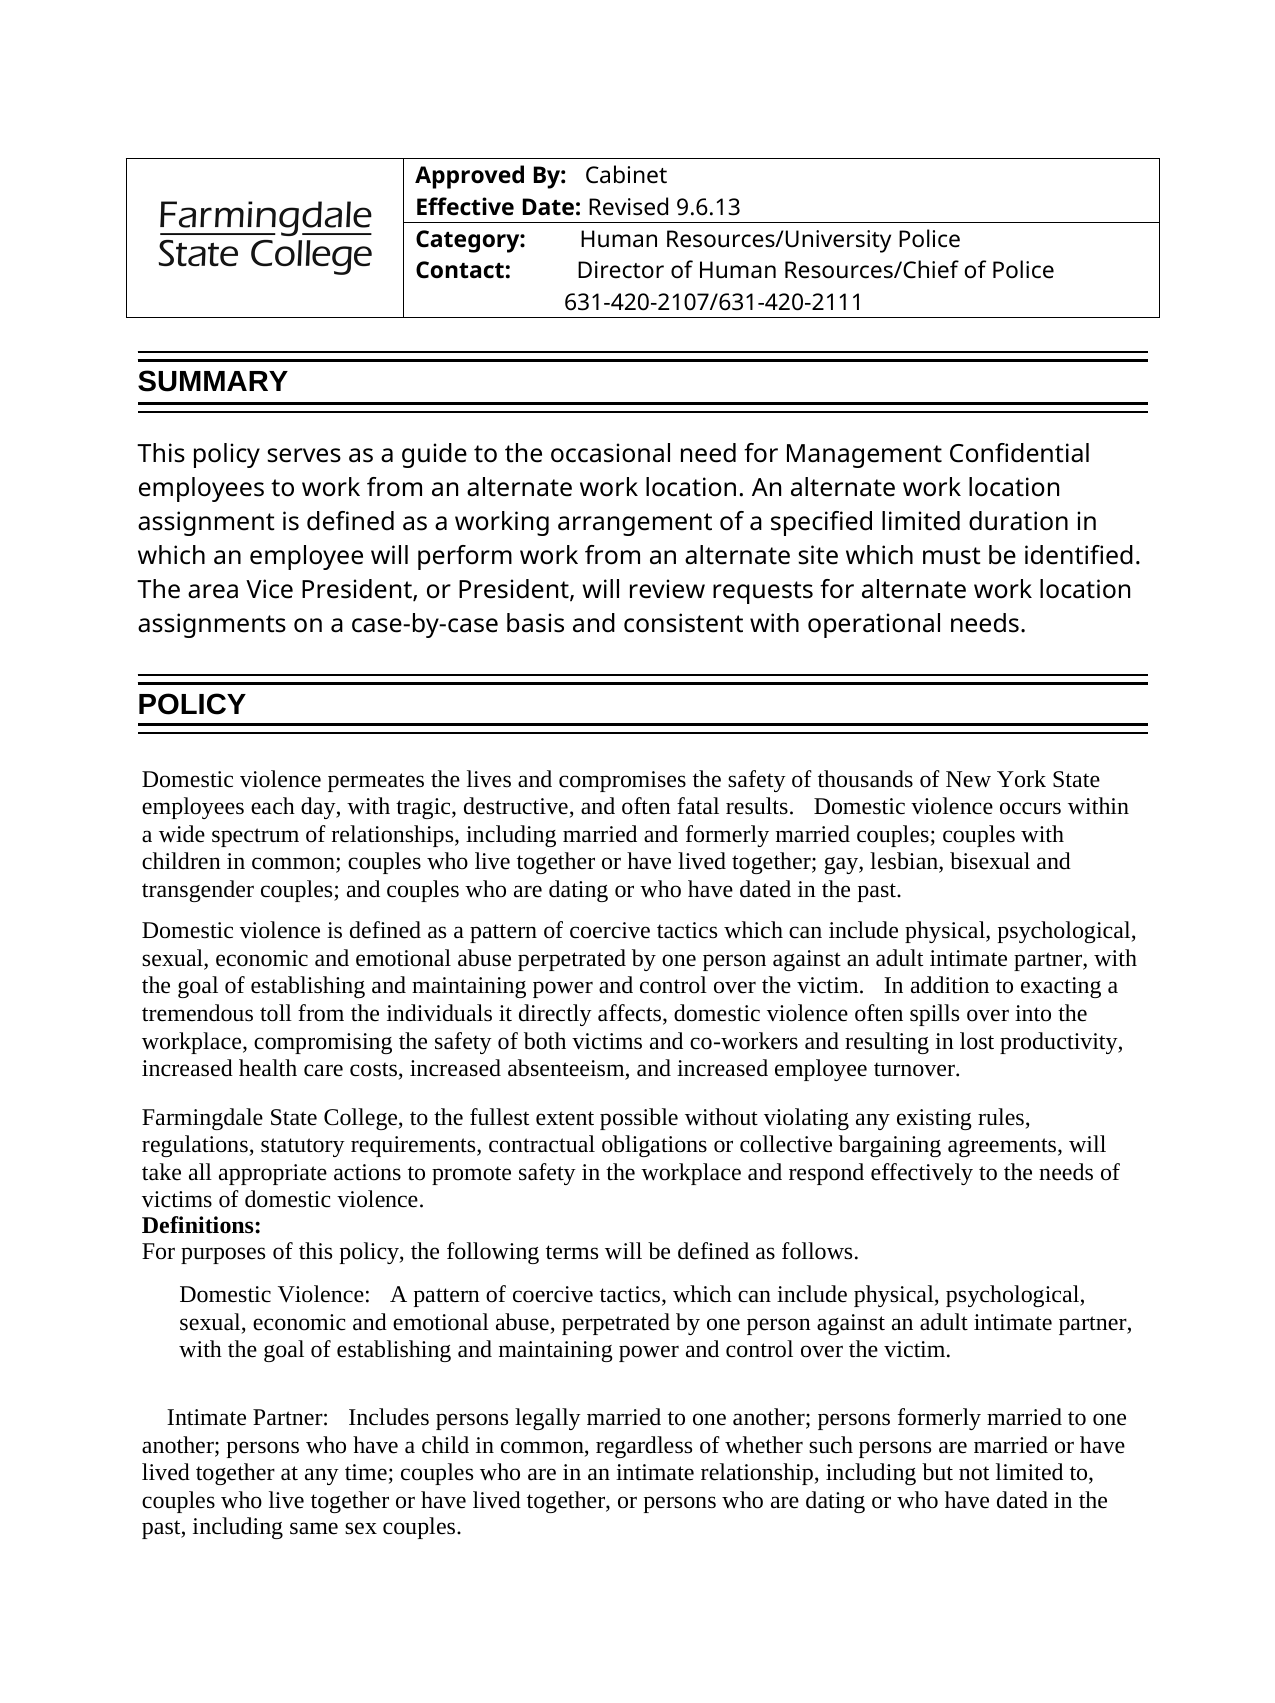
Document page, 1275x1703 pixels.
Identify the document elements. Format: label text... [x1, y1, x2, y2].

text Domestic violence permeates the lives and compromises the safety of thousands of New York State [142, 766, 1150, 792]
table_header [127, 159, 403, 317]
picture [152, 200, 378, 276]
text This policy serves as a guide to the occasional need for Management Confidential employees to work from an alternate work location. An alternate work location assignment is defined as a working arrangement of a specified limited duration in which an employee will perform work from an alternate site which must be identified. The area Vice President, or President, will review requests for alternate work location assignments on a case-by-case basis and consistent with operational needs. [137, 436, 1148, 640]
text For purposes of this policy, the following terms will be defined as follows. [142, 1239, 1150, 1265]
table_cell Category: Human Resources/University Police Contact: Director of Human Resources/Chief of Police 631-420-2107/631-420-2111 [404, 223, 1159, 317]
text Domestic Violence: A pattern of coercive tactics, which can include physical, psychological, sexual, economic and emotional abuse, perpetrated by one person against an adult intimate partner, with the goal of establishing and maintaining power and control over the victim. [179, 1281, 1134, 1363]
text POLICY [137, 683, 1148, 734]
text past, including same sex couples. [142, 1514, 1150, 1540]
text Definitions: [142, 1213, 1150, 1239]
text Intimate Partner: Includes persons legally married to one another; persons formerly married to one another; persons who have a child in common, regardless of whether such persons are married or have lived together at any time; couples who are in an intimate relationship, including but not limited to, couples who live together or have lived together, or persons who are dating or who have dated in the [142, 1404, 1133, 1514]
text employees each day, with tragic, destructive, and often fatal results. Domestic violence occurs within a wide spectrum of relationships, including married and formerly married couples; couples with children in common; couples who live together or have lived together; gay, lesbian, bisexual and transgender couples; and couples who are dating or who have dated in the past. [142, 792, 1131, 902]
table_header Approved By: Cabinet Effective Date: Revised 9.6.13 [404, 159, 1159, 222]
text Farmingdale State College, to the fullest extent possible without violating any existing rules, regulations, statutory requirements, contractual obligations or collective bargaining agreements, will take all appropriate actions to promote safety in the workplace and respond effectively to the needs of victims of domestic violence. [142, 1103, 1121, 1213]
text SUMMARY [137, 360, 1148, 413]
text Domestic violence is defined as a pattern of coercive tactics which can include physical, psychological, sexual, economic and emotional abuse perpetrated by one person against an adult intimate partner, with the goal of establishing and maintaining power and control over the victim. In addition to exacting a tremendous toll from the individuals it directly affects, domestic violence often spills over into the workplace, compromising the safety of both victims and co-workers and resulting in lost productivity, increased health care costs, increased absenteeism, and increased employee turnover. [142, 916, 1143, 1082]
